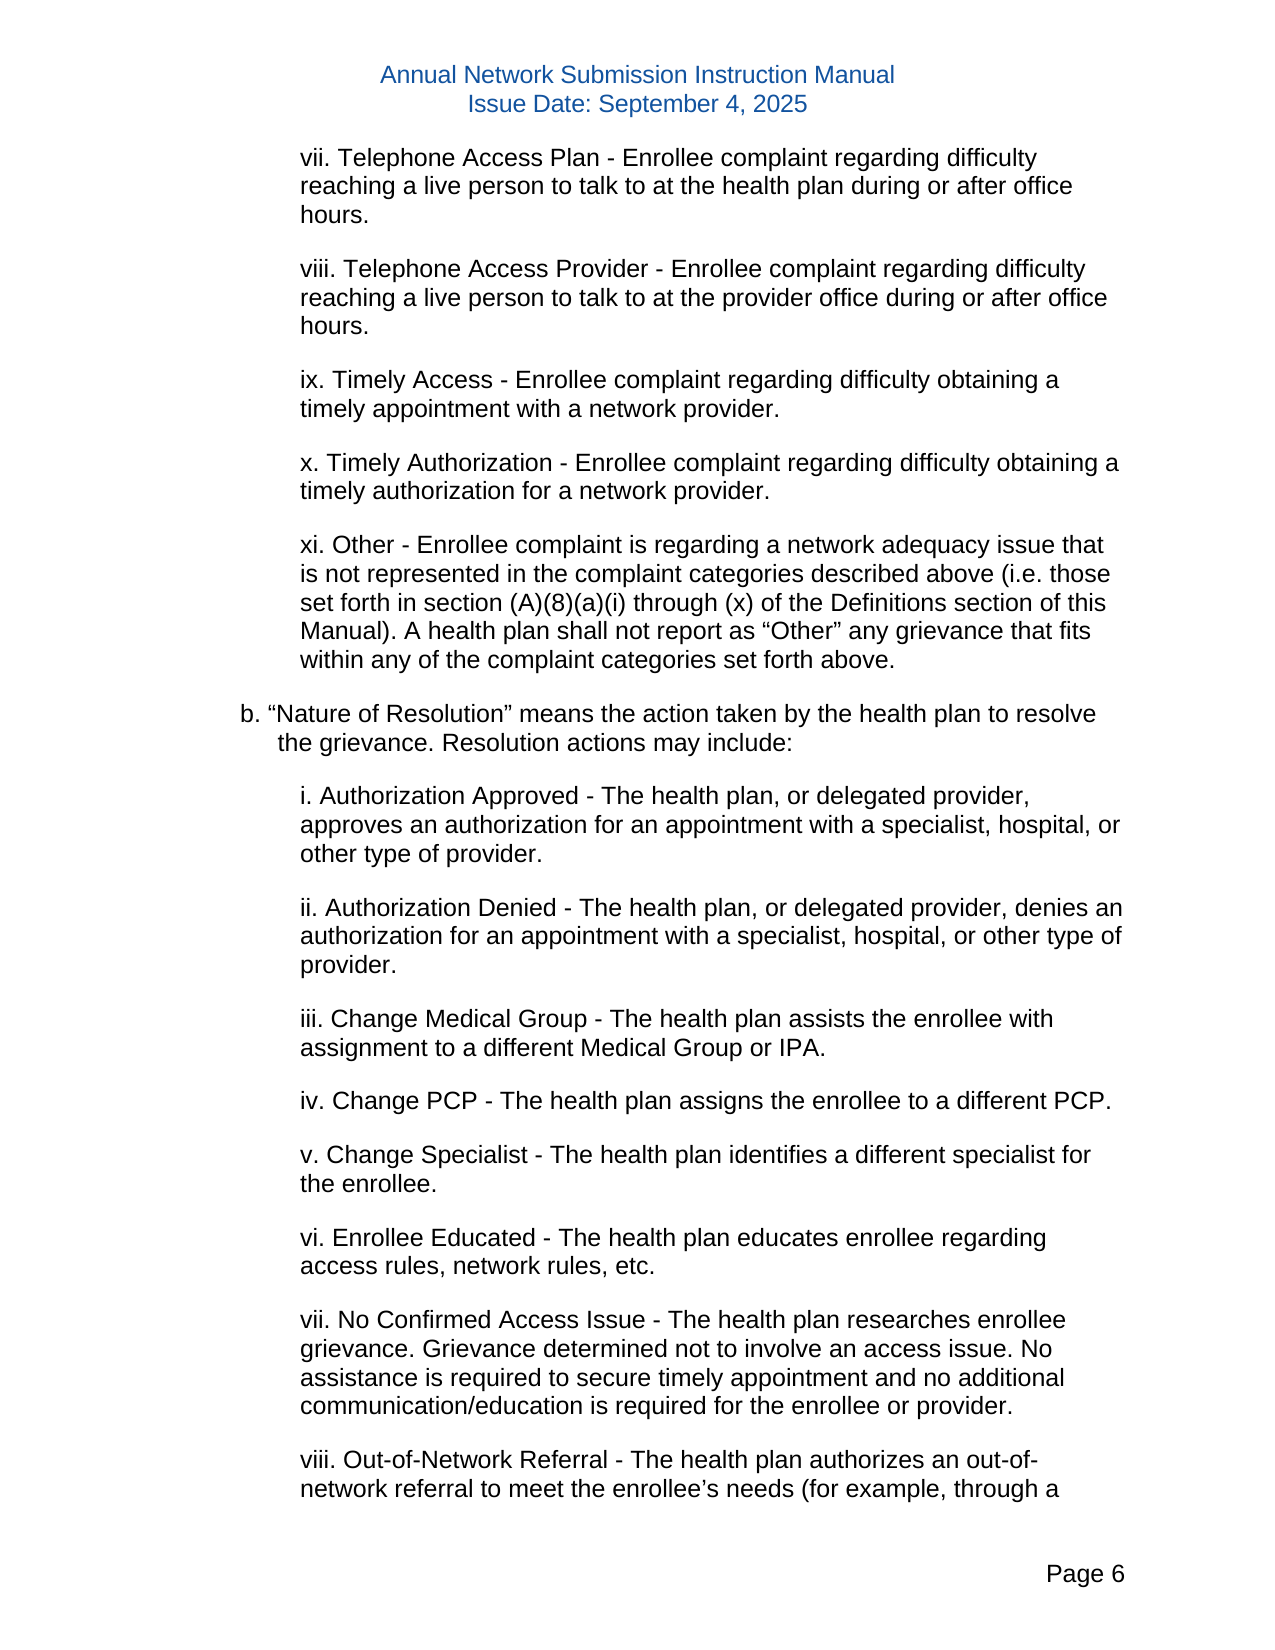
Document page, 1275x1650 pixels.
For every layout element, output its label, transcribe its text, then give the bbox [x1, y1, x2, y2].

list vi. Enrollee Educated - The health plan educates enrollee regarding access rules, network rules, etc. [300, 1222, 1125, 1280]
list v. Change Specialist - The health plan identifies a different specialist for the enrollee. [300, 1140, 1125, 1197]
list viii. Telephone Access Provider - Enrollee complaint regarding difficulty reaching a live person to talk to at the provider office during or after office hours. [300, 254, 1125, 340]
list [300, 1445, 1125, 1502]
list iv. Change PCP - The health plan assigns the enrollee to a different PCP. [300, 1086, 1125, 1115]
list ix. Timely Access - Enrollee complaint regarding difficulty obtaining a timely appointment with a network provider. [300, 365, 1125, 422]
list i. Authorization Approved - The health plan, or delegated provider, approves an authorization for an appointment with a specialist, hospital, or other type of provider. [300, 781, 1125, 867]
list vii. Telephone Access Plan - Enrollee complaint regarding difficulty reaching a live person to talk to at the health plan during or after office hours. [300, 142, 1125, 229]
list x. Timely Authorization - Enrollee complaint regarding difficulty obtaining a timely authorization for a network provider. [300, 447, 1125, 505]
list vii. No Confirmed Access Issue - The health plan researches enrollee grievance. Grievance determined not to involve an access issue. No assistance is required to secure timely appointment and no additional communication/education is required for the enrollee or provider. [300, 1305, 1125, 1420]
list ii. Authorization Denied - The health plan, or delegated provider, denies an authorization for an appointment with a specialist, hospital, or other type of provider. [300, 892, 1125, 979]
list iii. Change Medical Group - The health plan assists the enrollee with assignment to a different Medical Group or IPA. [300, 1004, 1125, 1061]
list xi. Other - Enrollee complaint is regarding a network adequacy issue that is not represented in the complaint categories described above (i.e. those set forth in section (A)(8)(a)(i) through (x) of the Definitions section of this Manual). A health plan shall not report as “Other” any grievance that fits within any of the complaint categories set forth above. [300, 530, 1125, 674]
text b. “Nature of Resolution” means the action taken by the health plan to resolve the grievance. Resolution actions may include: [240, 699, 1125, 756]
